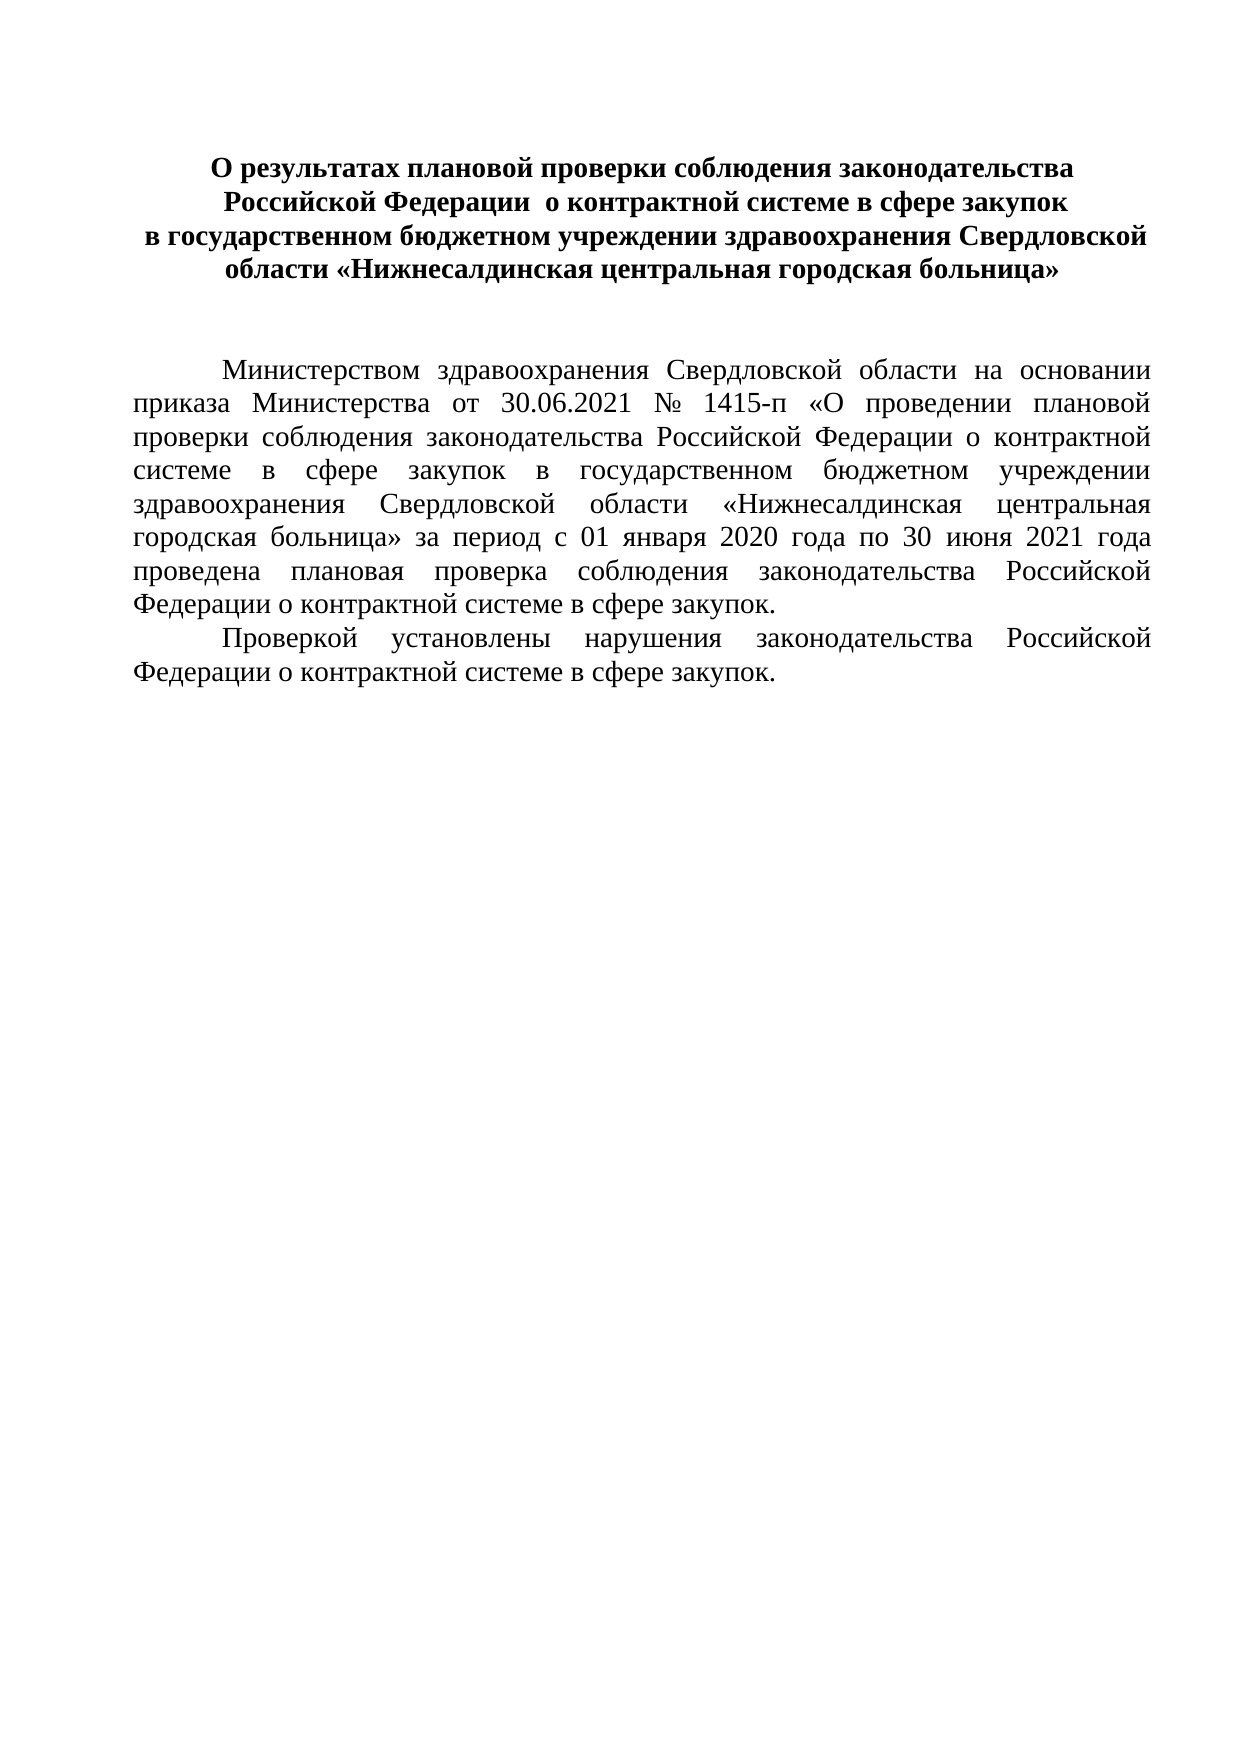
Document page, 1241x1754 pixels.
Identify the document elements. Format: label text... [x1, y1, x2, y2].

text в государственном бюджетном учреждении здравоохранения Свердловской области «Нижнесалдинская центральная городская больница» [133, 218, 1152, 285]
text Российской Федерации о контрактной системе в сфере закупок [133, 184, 1152, 218]
text О результатах плановой проверки соблюдения законодательства [133, 151, 1152, 184]
text Министерством здравоохранения Свердловской области на основании приказа Министерства от 30.06.2021 № 1415-п «О проведении плановой проверки соблюдения законодательства Российской Федерации о контрактной системе в сфере закупок в государственном бюджетном учреждении здравоохранения Свердловской области «Нижнесалдинская центральная городская больница» за период с 01 января 2020 года по 30 июня 2021 года проведена плановая проверка соблюдения законодательства Российской Федерации о контрактной системе в сфере закупок. [133, 352, 1152, 620]
text Проверкой установлены нарушения законодательства Российской Федерации о контрактной системе в сфере закупок. [133, 620, 1152, 687]
